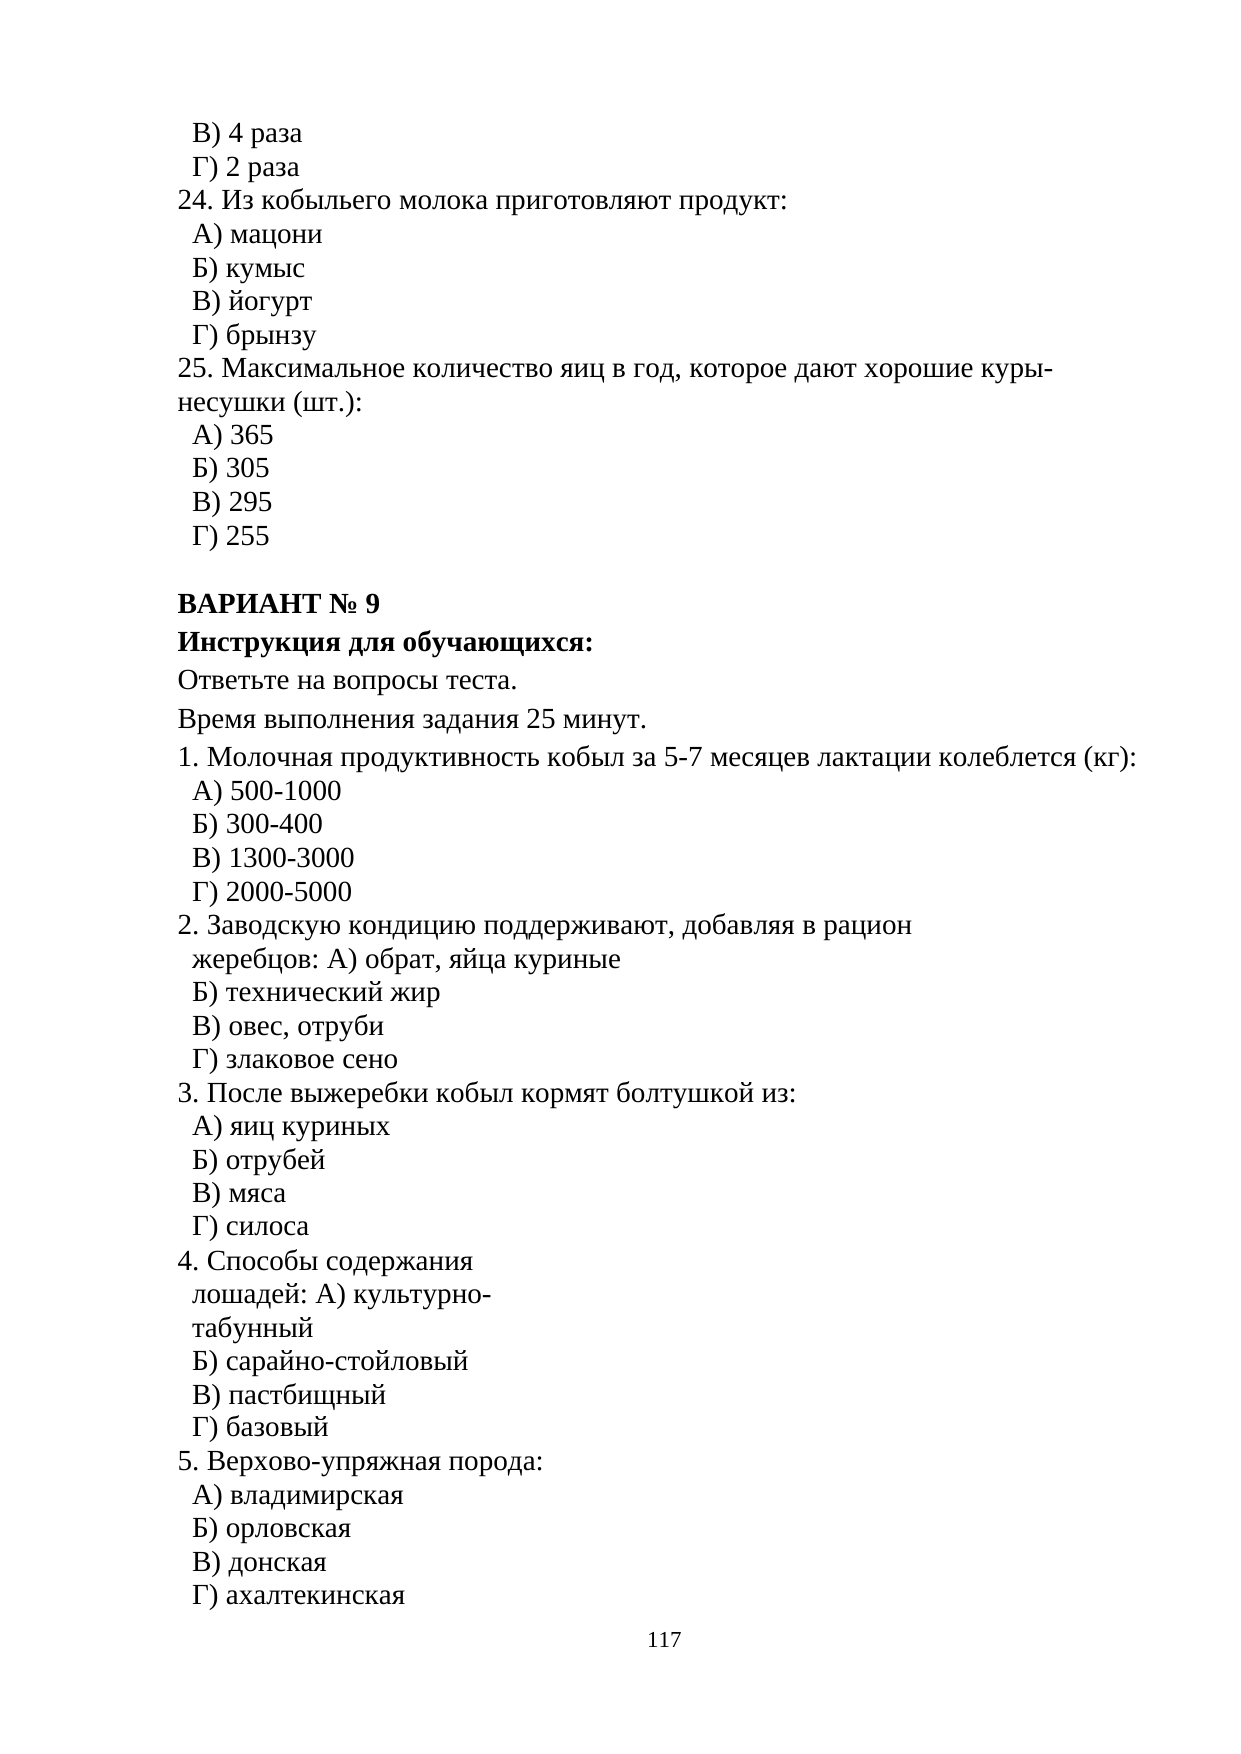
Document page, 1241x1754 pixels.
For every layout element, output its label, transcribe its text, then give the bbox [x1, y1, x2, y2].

list Максимальное количество яиц в год, которое дают хорошие куры- несушки (шт.): [177, 350, 1054, 417]
list Заводскую кондицию поддерживают, добавляя в рацион жеребцов: А) обрат, яйца куриные [177, 907, 1046, 974]
text Б) 300-400 [192, 807, 1176, 840]
text В) 4 раза [192, 115, 1176, 149]
text Б) 305 [192, 451, 1176, 484]
list Верхово-упряжная порода: А) владимирская [177, 1443, 544, 1511]
text Б) отрубей В) мяса [192, 1142, 327, 1209]
text Г) 2 раза [192, 149, 1176, 183]
list После выжеребки кобыл кормят болтушкой из: А) яиц куриных [177, 1075, 797, 1142]
text Г) силоса [192, 1209, 1176, 1243]
text Г) базовый [192, 1410, 1176, 1443]
list Молочная продуктивность кобыл за 5-7 месяцев лактации колеблется (кг): А) 500-1000 [177, 739, 1138, 807]
text Ответьте на вопросы теста. [177, 662, 1176, 696]
text Б) технический жир В) овес, отруби [192, 974, 442, 1042]
text Б) орловская В) донская [192, 1511, 353, 1578]
text Время выполнения задания 25 минут. [177, 701, 1176, 734]
list Способы содержания лошадей: А) культурно-табунный [177, 1243, 596, 1343]
text В) 1300-3000 [192, 840, 1176, 874]
text Г) 255 [192, 518, 1176, 552]
text А) мацони Б) кумыс В) йогурт Г) брынзу [192, 216, 324, 350]
text Инструкция для обучающихся: [177, 624, 1176, 658]
text Г) 2000-5000 [192, 874, 1176, 907]
text Г) злаковое сено [192, 1042, 1176, 1075]
text ВАРИАНТ № 9 [177, 586, 1176, 619]
text В) 295 [192, 484, 1176, 518]
list Из кобыльего молока приготовляют продукт: [177, 183, 1176, 216]
text А) 365 [192, 417, 1176, 451]
text Б) сарайно-стойловый В) пастбищный [192, 1343, 470, 1410]
text Г) ахалтекинская [192, 1578, 1176, 1611]
